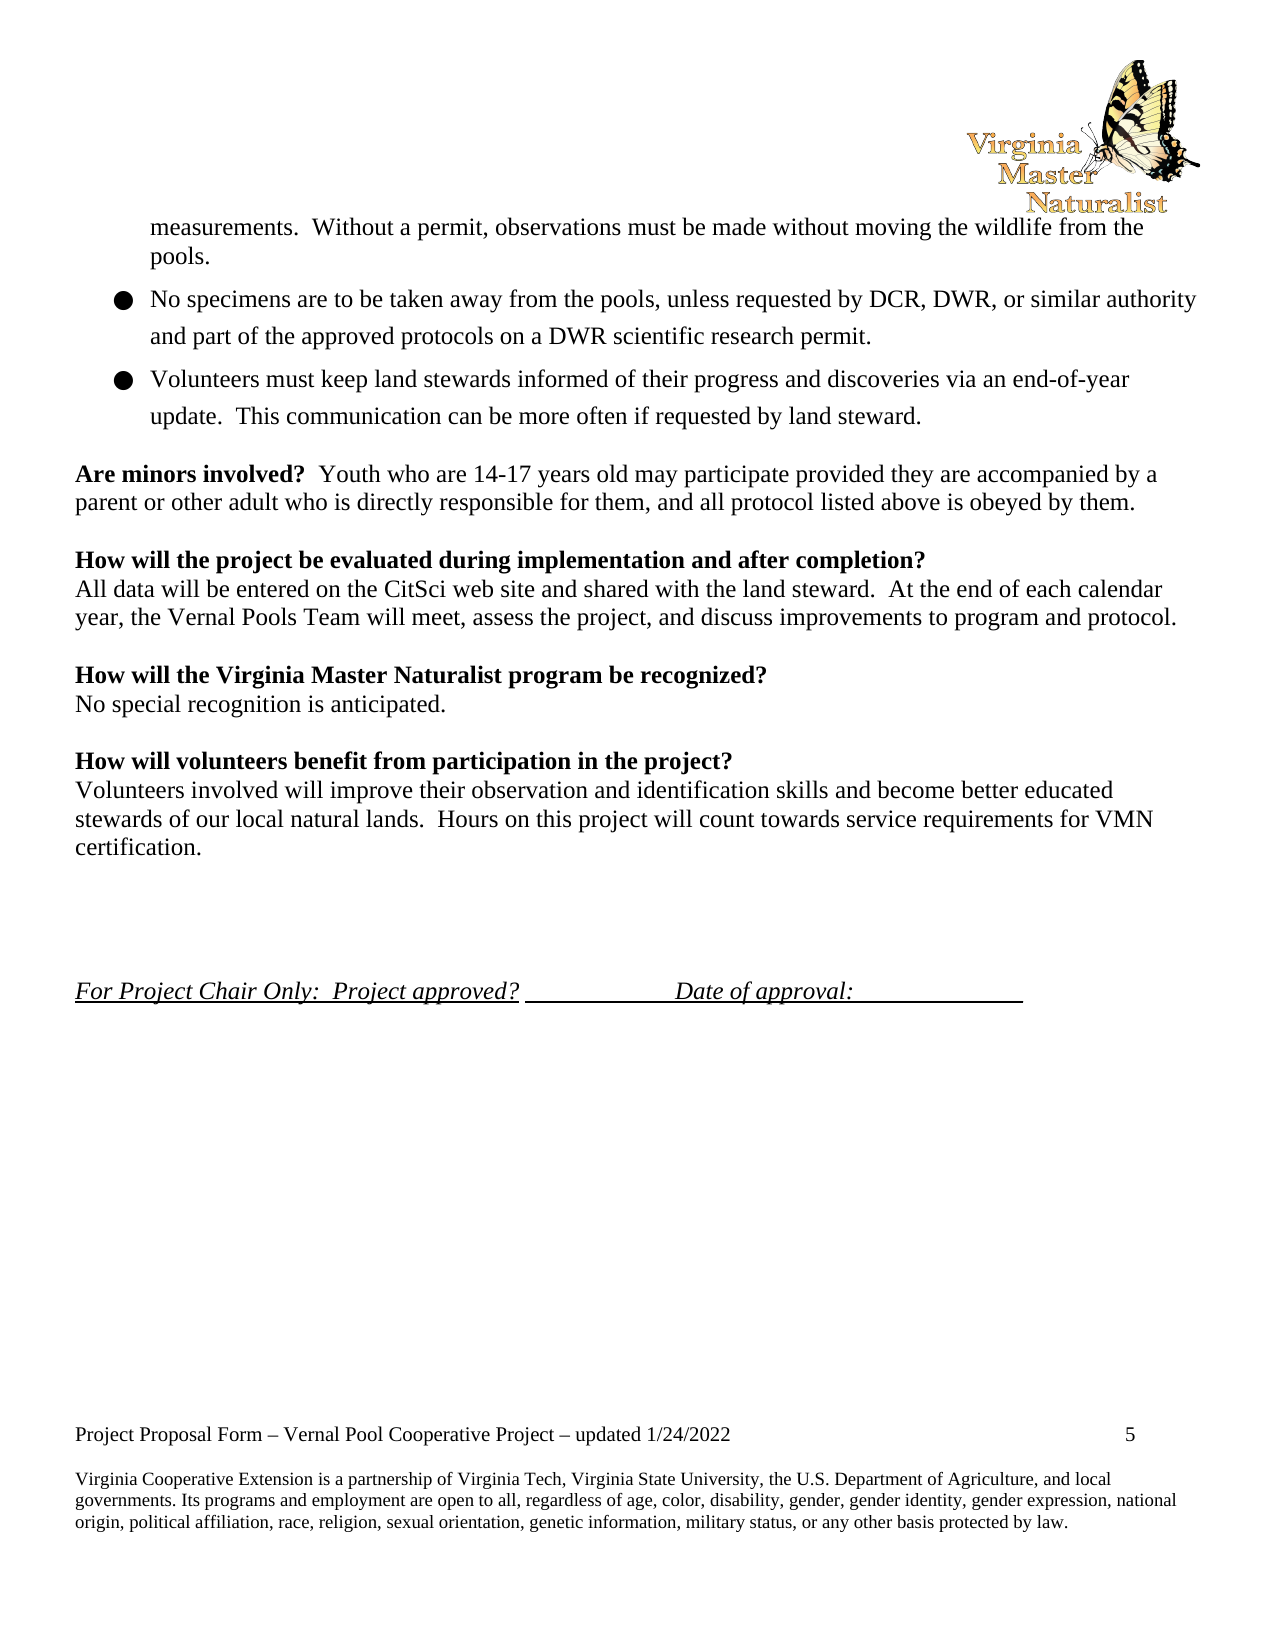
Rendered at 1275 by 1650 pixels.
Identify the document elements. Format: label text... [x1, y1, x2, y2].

text Are minors involved? Youth who are 14-17 years old may participate provided they are accompanied by a parent or other adult who is directly responsible for them, and all protocol listed above is obeyed by them. [75, 459, 1200, 516]
text For Project Chair Only: Project approved? Date of approval: _____________ [75, 976, 1200, 1005]
text How will the Virginia Master Naturalist program be recognized? [75, 660, 1200, 689]
text No special recognition is anticipated. [75, 689, 1200, 717]
list No specimens are to be taken away from the pools, unless requested by DCR, DWR, or similar authority and part of the approved protocols on a DWR scientific research permit. [112, 270, 1200, 350]
picture [966, 60, 1200, 213]
list Volunteers must keep land stewards informed of their progress and discoveries via an end-of-year update. This communication can be more often if requested by land steward. [112, 350, 1200, 430]
text How will volunteers benefit from participation in the project? [75, 746, 1200, 775]
text All data will be entered on the CitSci web site and shared with the land steward. At the end of each calendar year, the Vernal Pools Team will meet, assess the project, and discuss improvements to program and protocol. [75, 574, 1200, 631]
text How will the project be evaluated during implementation and after completion? [75, 545, 1200, 574]
text Volunteers involved will improve their observation and identification skills and become better educated stewards of our local natural lands. Hours on this project will count towards service requirements for VMN certification. [75, 775, 1200, 861]
